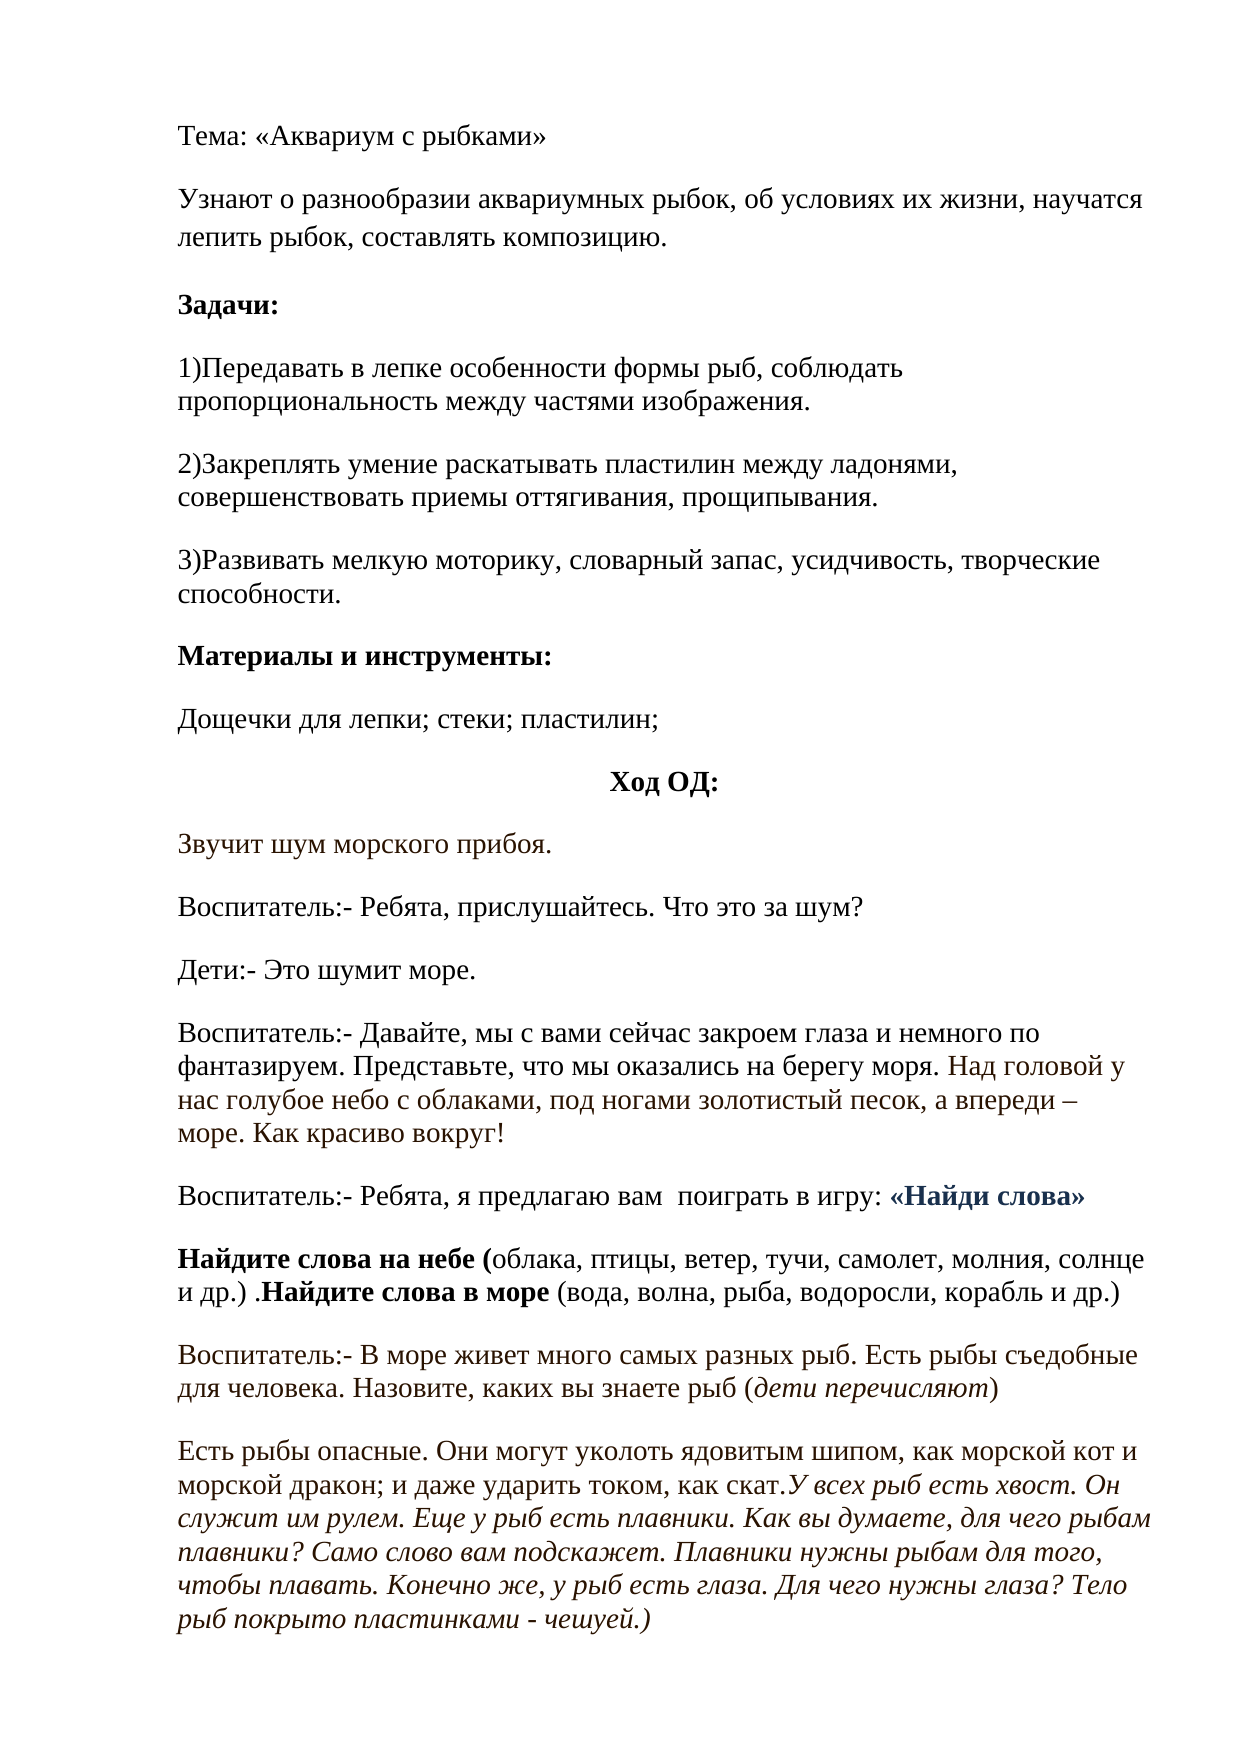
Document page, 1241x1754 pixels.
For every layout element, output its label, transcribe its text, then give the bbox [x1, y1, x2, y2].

text Воспитатель:- В море живет много самых разных рыб. Есть рыбы съедобные для человека. Назовите, каких вы знаете рыб (дети перечисляют) [177, 1337, 1152, 1404]
text Материалы и инструменты: [177, 638, 1152, 672]
text Есть рыбы опасные. Они могут уколоть ядовитым шипом, как морской кот и морской дракон; и даже ударить током, как скат.У всех рыб есть хвост. Он служит им рулем. Еще у рыб есть плавники. Как вы думаете, для чего рыбам плавники? Само слово вам подскажет. Плавники нужны рыбам для того, чтобы плавать. Конечно же, у рыб есть глаза. Для чего нужны глаза? Тело рыб покрыто пластинками - чешуей.) [177, 1433, 1152, 1634]
text Найдите слова на небе (облака, птицы, ветер, тучи, самолет, молния, солнце и др.) .Найдите слова в море (вода, волна, рыба, водоросли, корабль и др.) [177, 1241, 1152, 1308]
text 2)Закреплять умение раскатывать пластилин между ладонями, совершенствовать приемы оттягивания, прощипывания. [177, 446, 1152, 513]
text Задачи: [177, 287, 1152, 321]
text Воспитатель:- Давайте, мы с вами сейчас закроем глаза и немного по фантазируем. Представьте, что мы оказались на берегу моря. Над головой у нас голубое небо с облаками, под ногами золотистый песок, а впереди – море. Как красиво вокруг! [177, 1015, 1152, 1149]
text Тема: «Аквариум с рыбками» [177, 118, 1152, 152]
text 1)Передавать в лепке особенности формы рыб, соблюдать пропорциональность между частями изображения. [177, 350, 1152, 417]
text Звучит шум морского прибоя. [177, 827, 1152, 860]
text Дети:- Это шумит море. [177, 952, 1152, 986]
text Воспитатель:- Ребята, прислушайтесь. Что это за шум? [177, 889, 1152, 923]
text 3)Развивать мелкую моторику, словарный запас, усидчивость, творческие способности. [177, 542, 1152, 609]
text Воспитатель:- Ребята, я предлагаю вам поиграть в игру: «Найди слова» [177, 1178, 1152, 1212]
text Дощечки для лепки; стеки; пластилин; [177, 701, 1152, 735]
text Ход ОД: [177, 764, 1152, 797]
text Узнают о разнообразии аквариумных рыбок, об условиях их жизни, научатся лепить рыбок, составлять композицию. [177, 181, 1152, 253]
